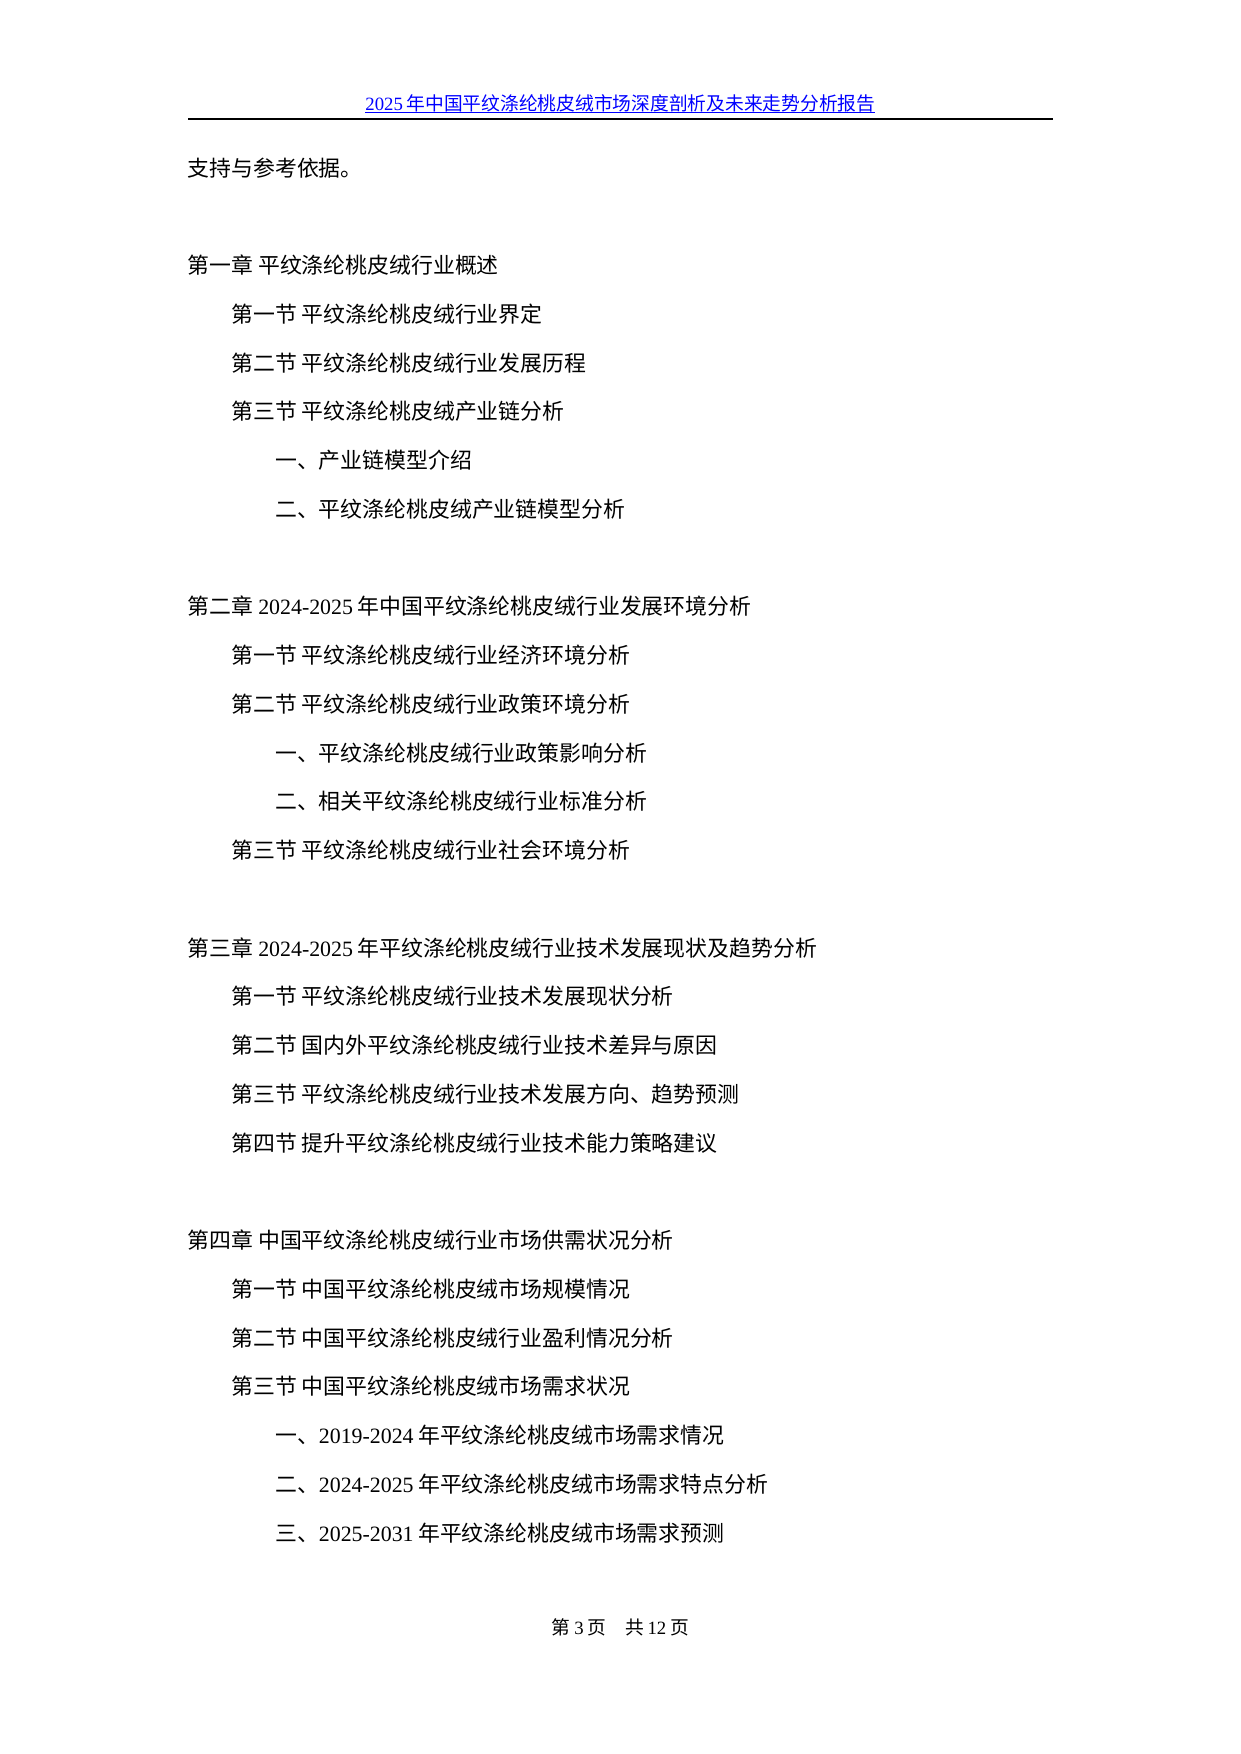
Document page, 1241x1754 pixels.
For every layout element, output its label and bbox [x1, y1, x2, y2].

text [187, 150, 1053, 1548]
